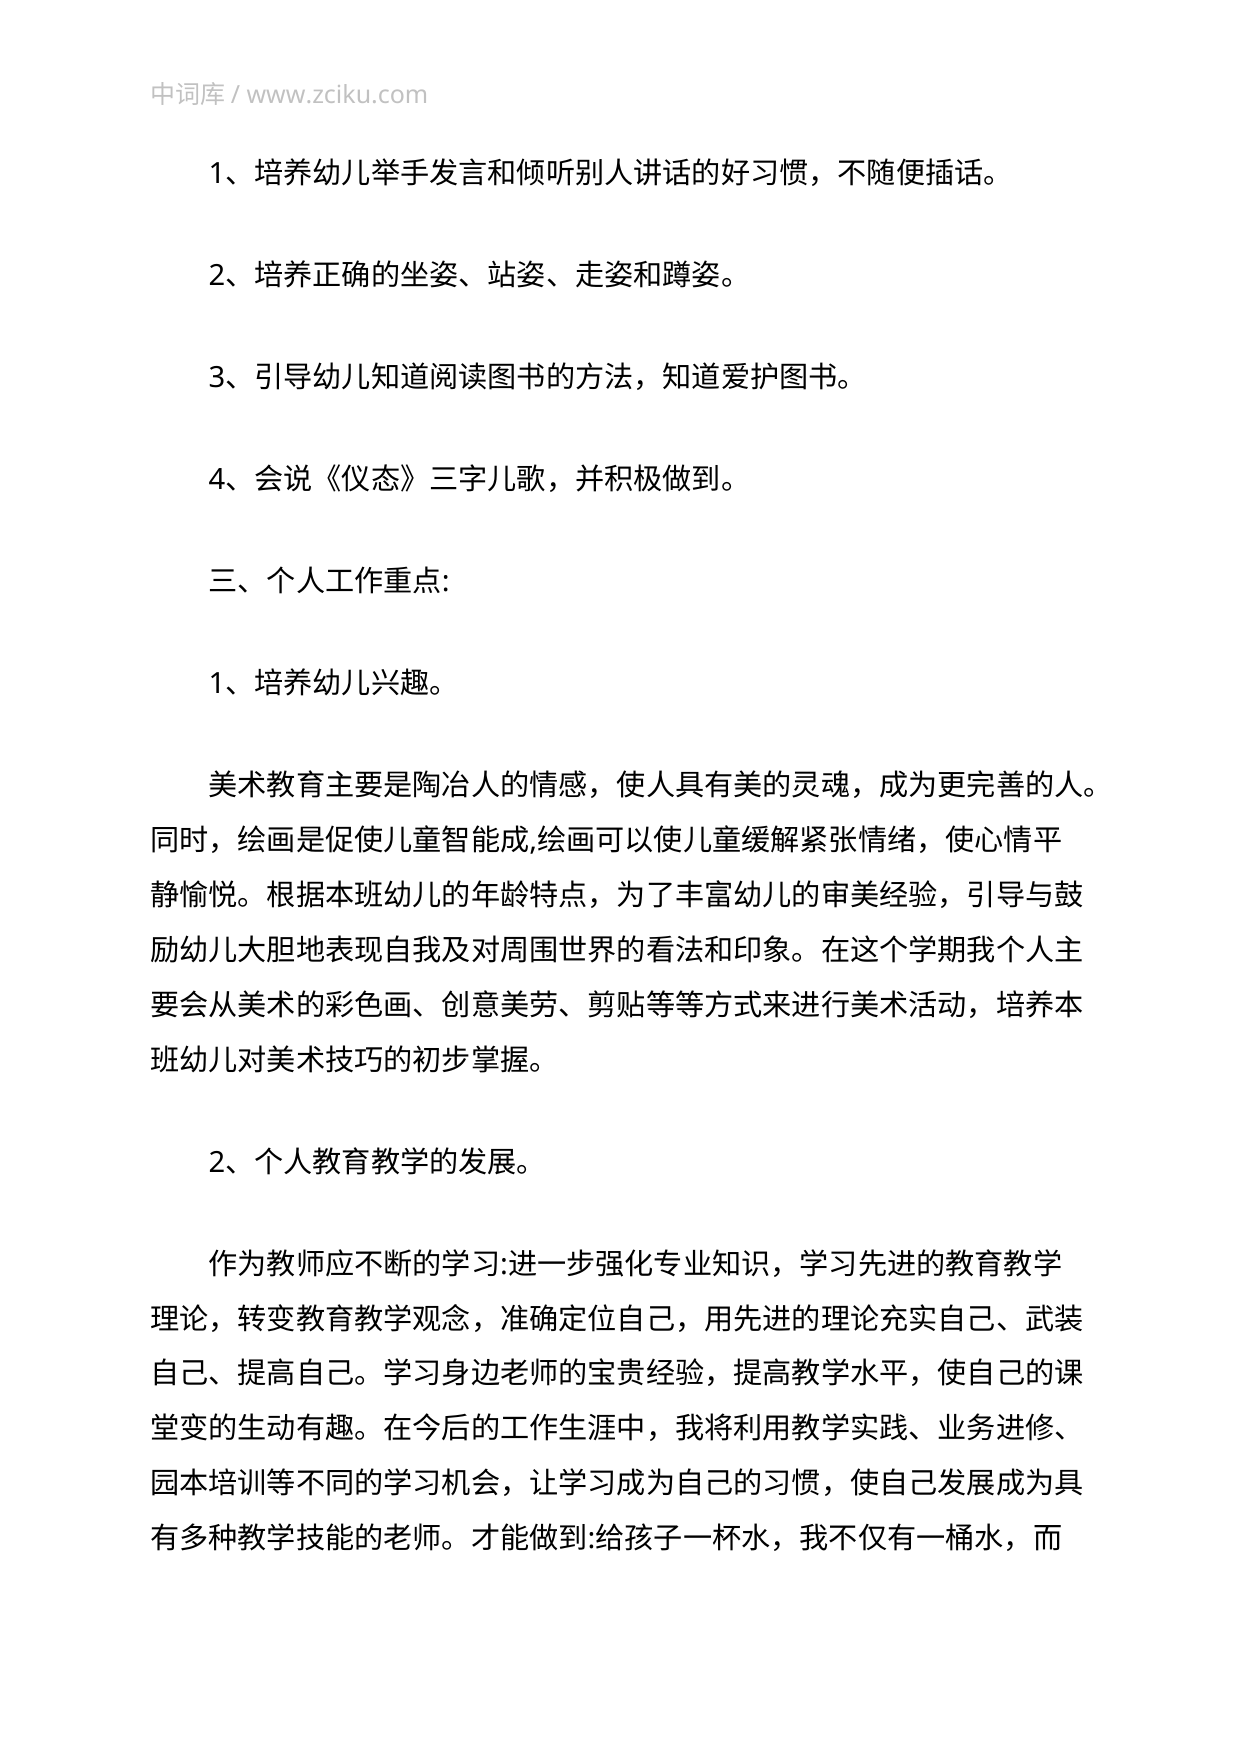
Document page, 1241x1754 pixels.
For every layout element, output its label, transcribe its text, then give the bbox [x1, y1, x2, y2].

text 4、会说《仪态》三字儿歌，并积极做到。 [150, 456, 1090, 498]
text 2、个人教育教学的发展。 [150, 1138, 1090, 1181]
text 1、培养幼儿举手发言和倾听别人讲话的好习惯，不随便插话。 [150, 150, 1090, 192]
text 三、个人工作重点: [150, 558, 1090, 600]
text 美术教育主要是陶冶人的情感，使人具有美的灵魂，成为更完善的人。同时，绘画是促使儿童智能成,绘画可以使儿童缓解紧张情绪，使心情平静愉悦。根据本班幼儿的年龄特点，为了丰富幼儿的审美经验，引导与鼓励幼儿大胆地表现自我及对周围世界的看法和印象。在这个学期我个人主要会从美术的彩色画、创意美劳、剪贴等等方式来进行美术活动，培养本班幼儿对美术技巧的初步掌握。 [150, 762, 1090, 1079]
text 3、引导幼儿知道阅读图书的方法，知道爱护图书。 [150, 354, 1090, 396]
text 2、培养正确的坐姿、站姿、走姿和蹲姿。 [150, 252, 1090, 294]
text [150, 1240, 1090, 1557]
text 1、培养幼儿兴趣。 [150, 660, 1090, 702]
